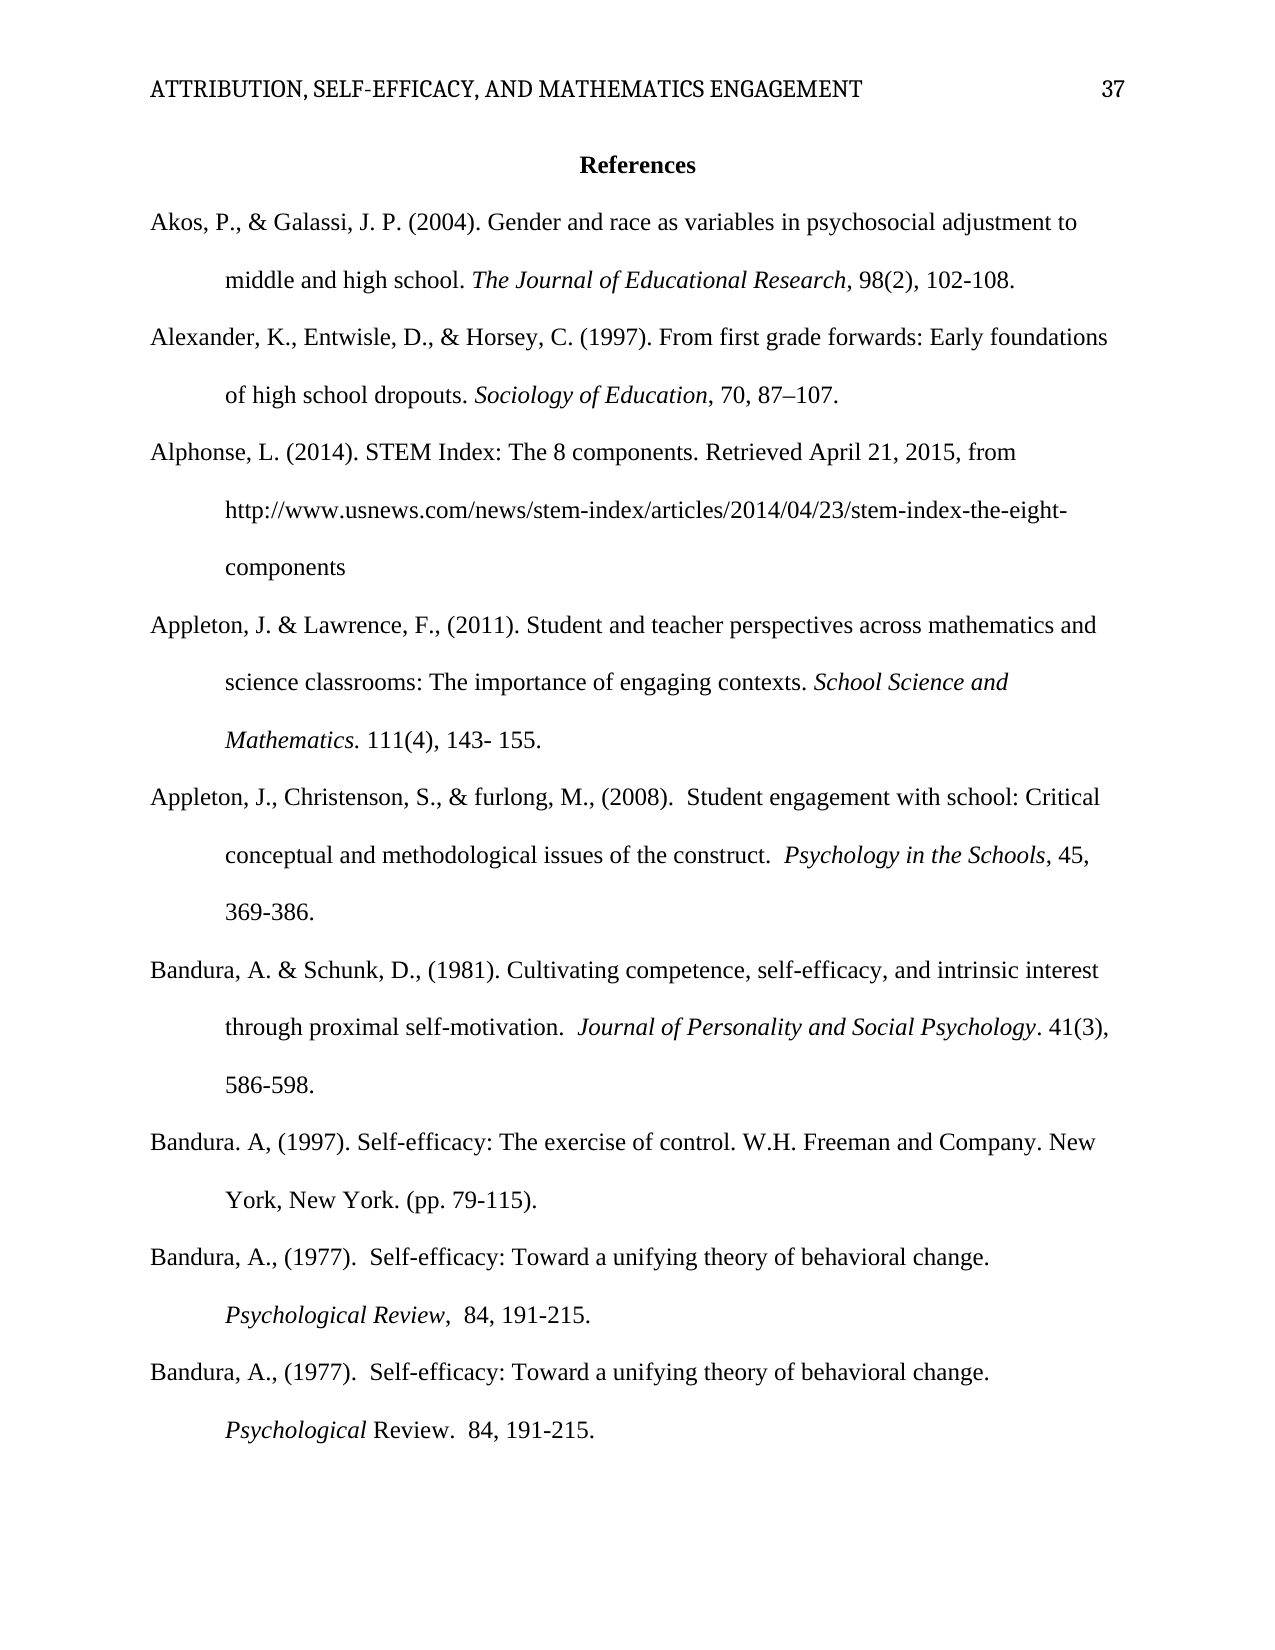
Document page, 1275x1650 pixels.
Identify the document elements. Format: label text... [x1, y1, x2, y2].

text Bandura. A, (1997). Self-efficacy: The exercise of control. W.H. Freeman and Company. New York, New York. (pp. 79-115). [150, 1127, 1125, 1214]
text Appleton, J. & Lawrence, F., (2011). Student and teacher perspectives across mathematics and science classrooms: The importance of engaging contexts. School Science and Mathematics. 111(4), 143- 155. [150, 610, 1125, 754]
text Bandura, A., (1977). Self-efficacy: Toward a unifying theory of behavioral change. Psychological Review, 84, 191-215. [150, 1242, 1125, 1329]
text Bandura, A., (1977). Self-efficacy: Toward a unifying theory of behavioral change. Psychological Review. 84, 191-215. [150, 1357, 1125, 1444]
text Alphonse, L. (2014). STEM Index: The 8 components. Retrieved April 21, 2015, from http://www.usnews.com/news/stem-index/articles/2014/04/23/stem-index-the-eight-components [150, 437, 1125, 581]
text Akos, P., & Galassi, J. P. (2004). Gender and race as variables in psychosocial adjustment to middle and high school. The Journal of Educational Research, 98(2), 102-108. [150, 207, 1125, 294]
text Appleton, J., Christenson, S., & furlong, M., (2008). Student engagement with school: Critical conceptual and methodological issues of the construct. Psychology in the Schools, 45, 369-386. [150, 782, 1125, 926]
text Alexander, K., Entwisle, D., & Horsey, C. (1997). From first grade forwards: Early foundations of high school dropouts. Sociology of Education, 70, 87–107. [150, 322, 1125, 409]
text References [150, 150, 1125, 179]
text Bandura, A. & Schunk, D., (1981). Cultivating competence, self-efficacy, and intrinsic interest through proximal self-motivation. Journal of Personality and Social Psychology. 41(3), 586-598. [150, 955, 1125, 1099]
